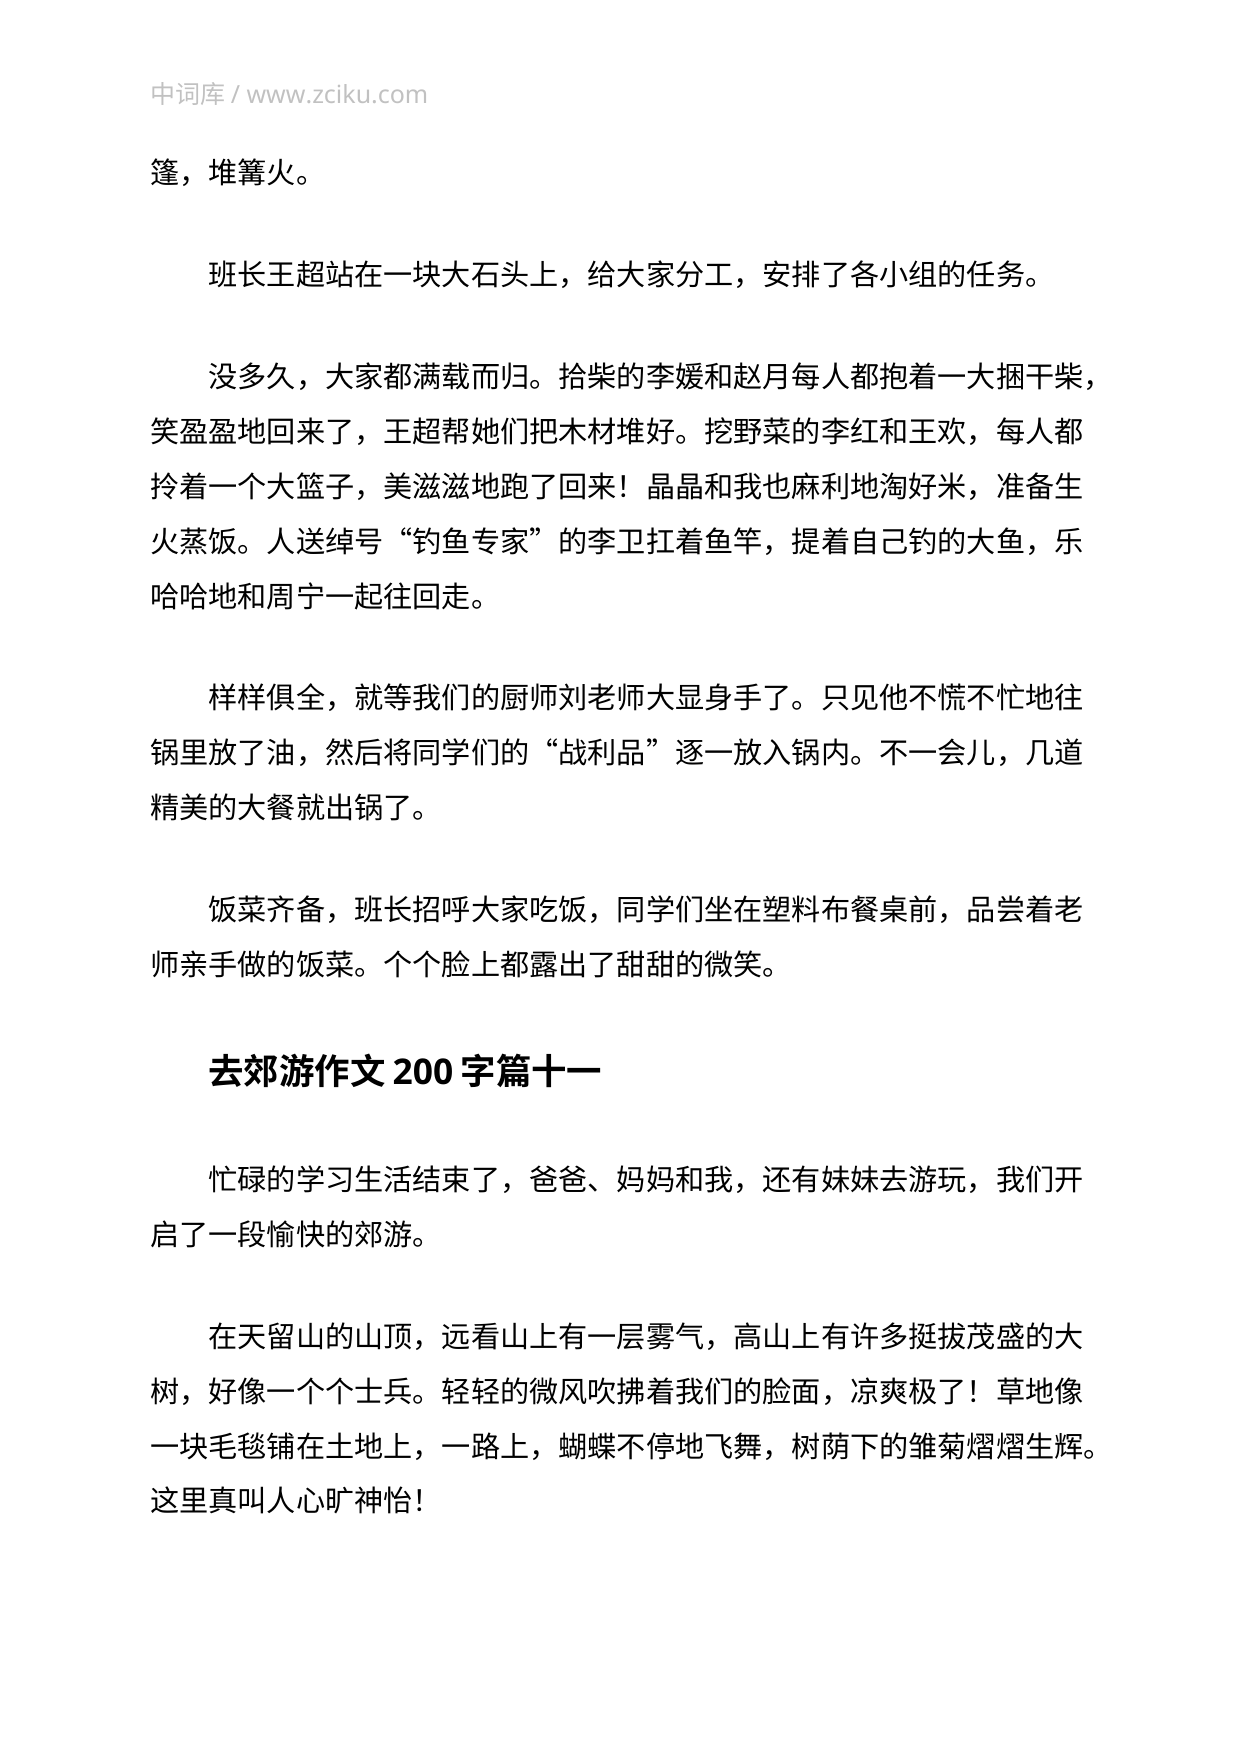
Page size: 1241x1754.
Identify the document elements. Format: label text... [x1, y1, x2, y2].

text 忙碌的学习生活结束了，爸爸、妈妈和我，还有妹妹去游玩，我们开启了一段愉快的郊游。 [150, 1157, 1090, 1254]
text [150, 150, 1090, 192]
text 去郊游作文200字篇十一 [150, 1043, 1090, 1094]
text 班长王超站在一块大石头上，给大家分工，安排了各小组的任务。 [150, 252, 1090, 294]
text 样样俱全，就等我们的厨师刘老师大显身手了。只见他不慌不忙地往锅里放了油，然后将同学们的“战利品”逐一放入锅内。不一会儿，几道精美的大餐就出锅了。 [150, 675, 1090, 827]
text 在天留山的山顶，远看山上有一层雾气，高山上有许多挺拔茂盛的大树，好像一个个士兵。轻轻的微风吹拂着我们的脸面，凉爽极了！草地像一块毛毯铺在土地上，一路上，蝴蝶不停地飞舞，树荫下的雏菊熠熠生辉。这里真叫人心旷神怡！ [150, 1313, 1090, 1520]
text 没多久，大家都满载而归。拾柴的李媛和赵月每人都抱着一大捆干柴，笑盈盈地回来了，王超帮她们把木材堆好。挖野菜的李红和王欢，每人都拎着一个大篮子，美滋滋地跑了回来！晶晶和我也麻利地淘好米，准备生火蒸饭。人送绰号“钓鱼专家”的李卫扛着鱼竿，提着自己钓的大鱼，乐哈哈地和周宁一起往回走。 [150, 353, 1090, 615]
text 饭菜齐备，班长招呼大家吃饭，同学们坐在塑料布餐桌前，品尝着老师亲手做的饭菜。个个脸上都露出了甜甜的微笑。 [150, 886, 1090, 984]
